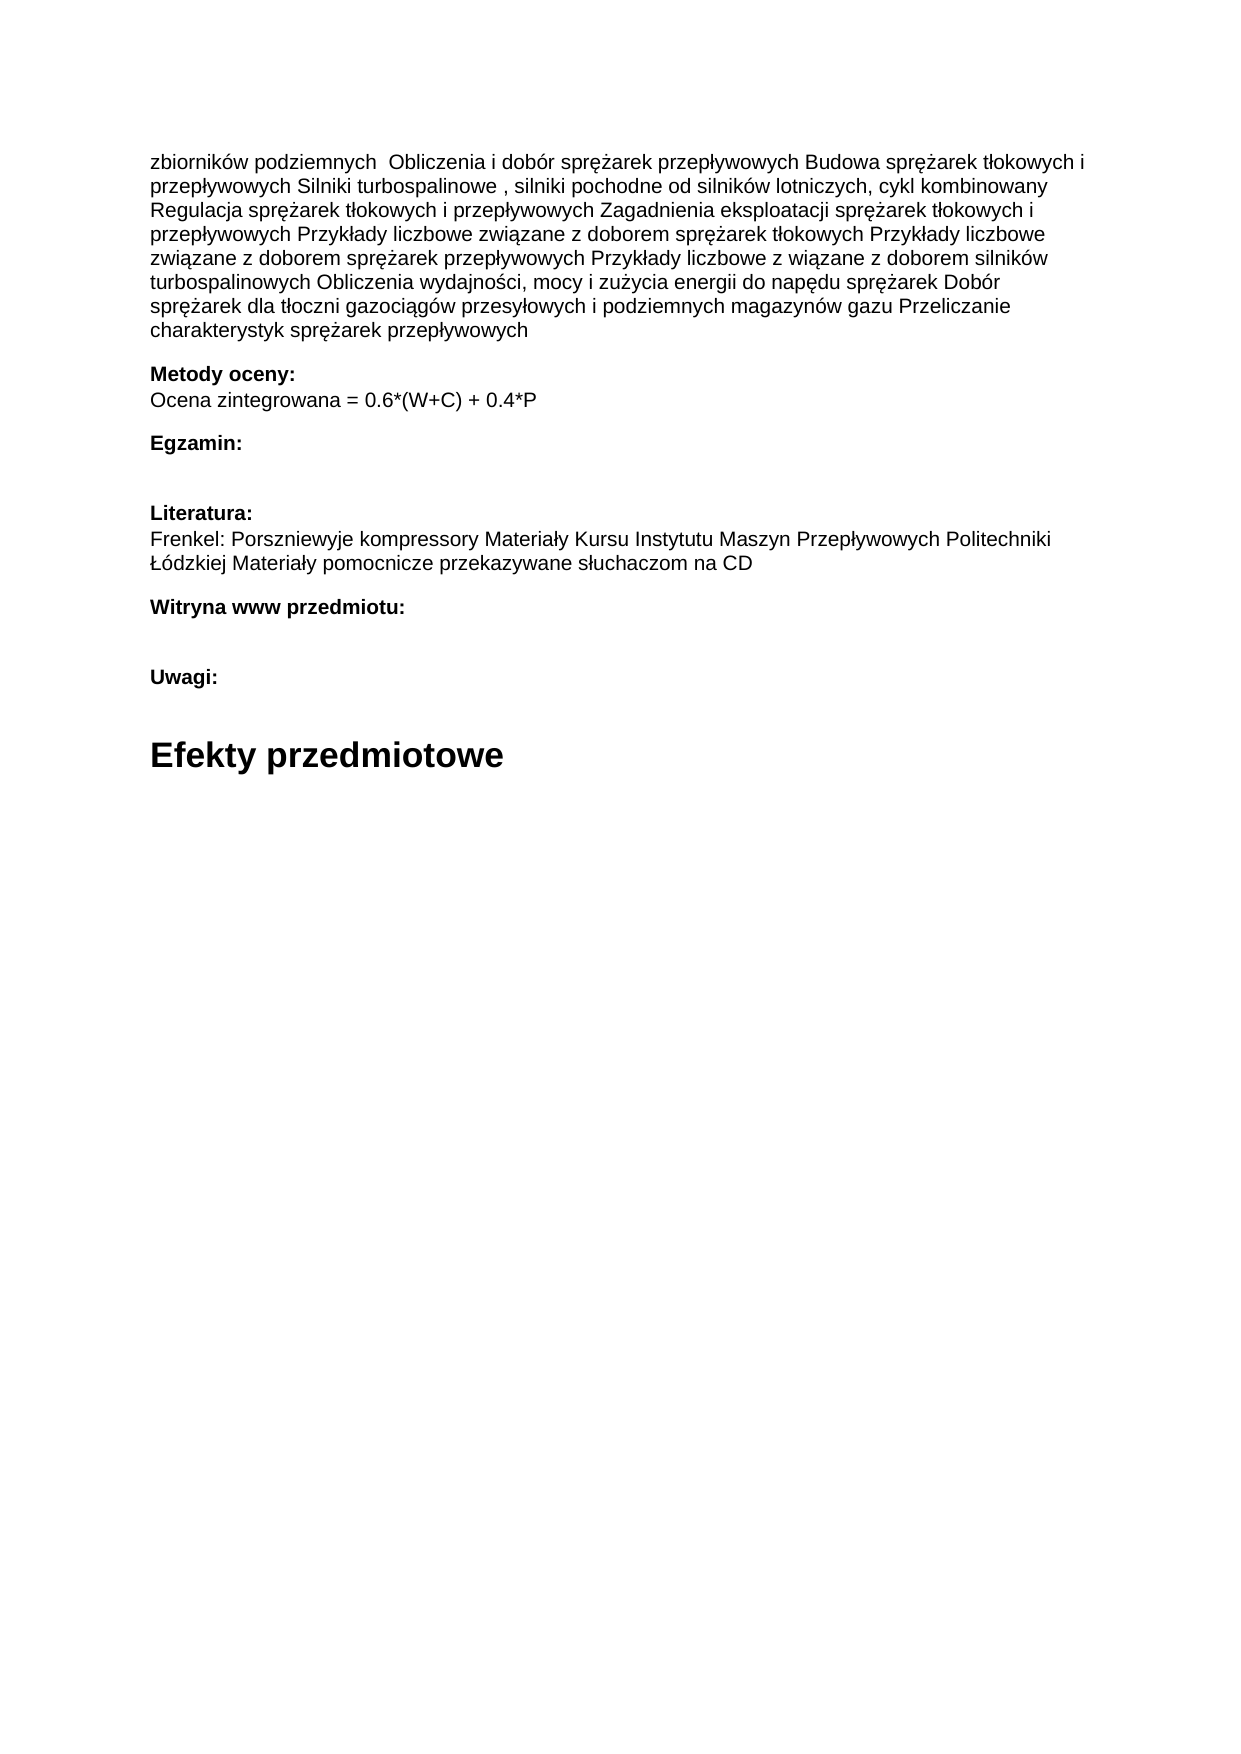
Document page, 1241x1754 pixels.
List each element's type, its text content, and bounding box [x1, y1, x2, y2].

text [150, 150, 1090, 342]
text Uwagi: [150, 664, 1090, 688]
text Frenkel: Porszniewyje kompressory Materiały Kursu Instytutu Maszyn Przepływowych Politechniki Łódzkiej Materiały pomocnicze przekazywane słuchaczom na CD [150, 527, 1090, 575]
text Egzamin: [150, 431, 1090, 455]
text Witryna www przedmiotu: [150, 595, 1090, 619]
text Literatura: [150, 501, 1090, 525]
subtitle Efekty przedmiotowe [150, 734, 1090, 775]
text Ocena zintegrowana = 0.6*(W+C) + 0.4*P [150, 387, 1090, 411]
text Metody oceny: [150, 361, 1090, 385]
